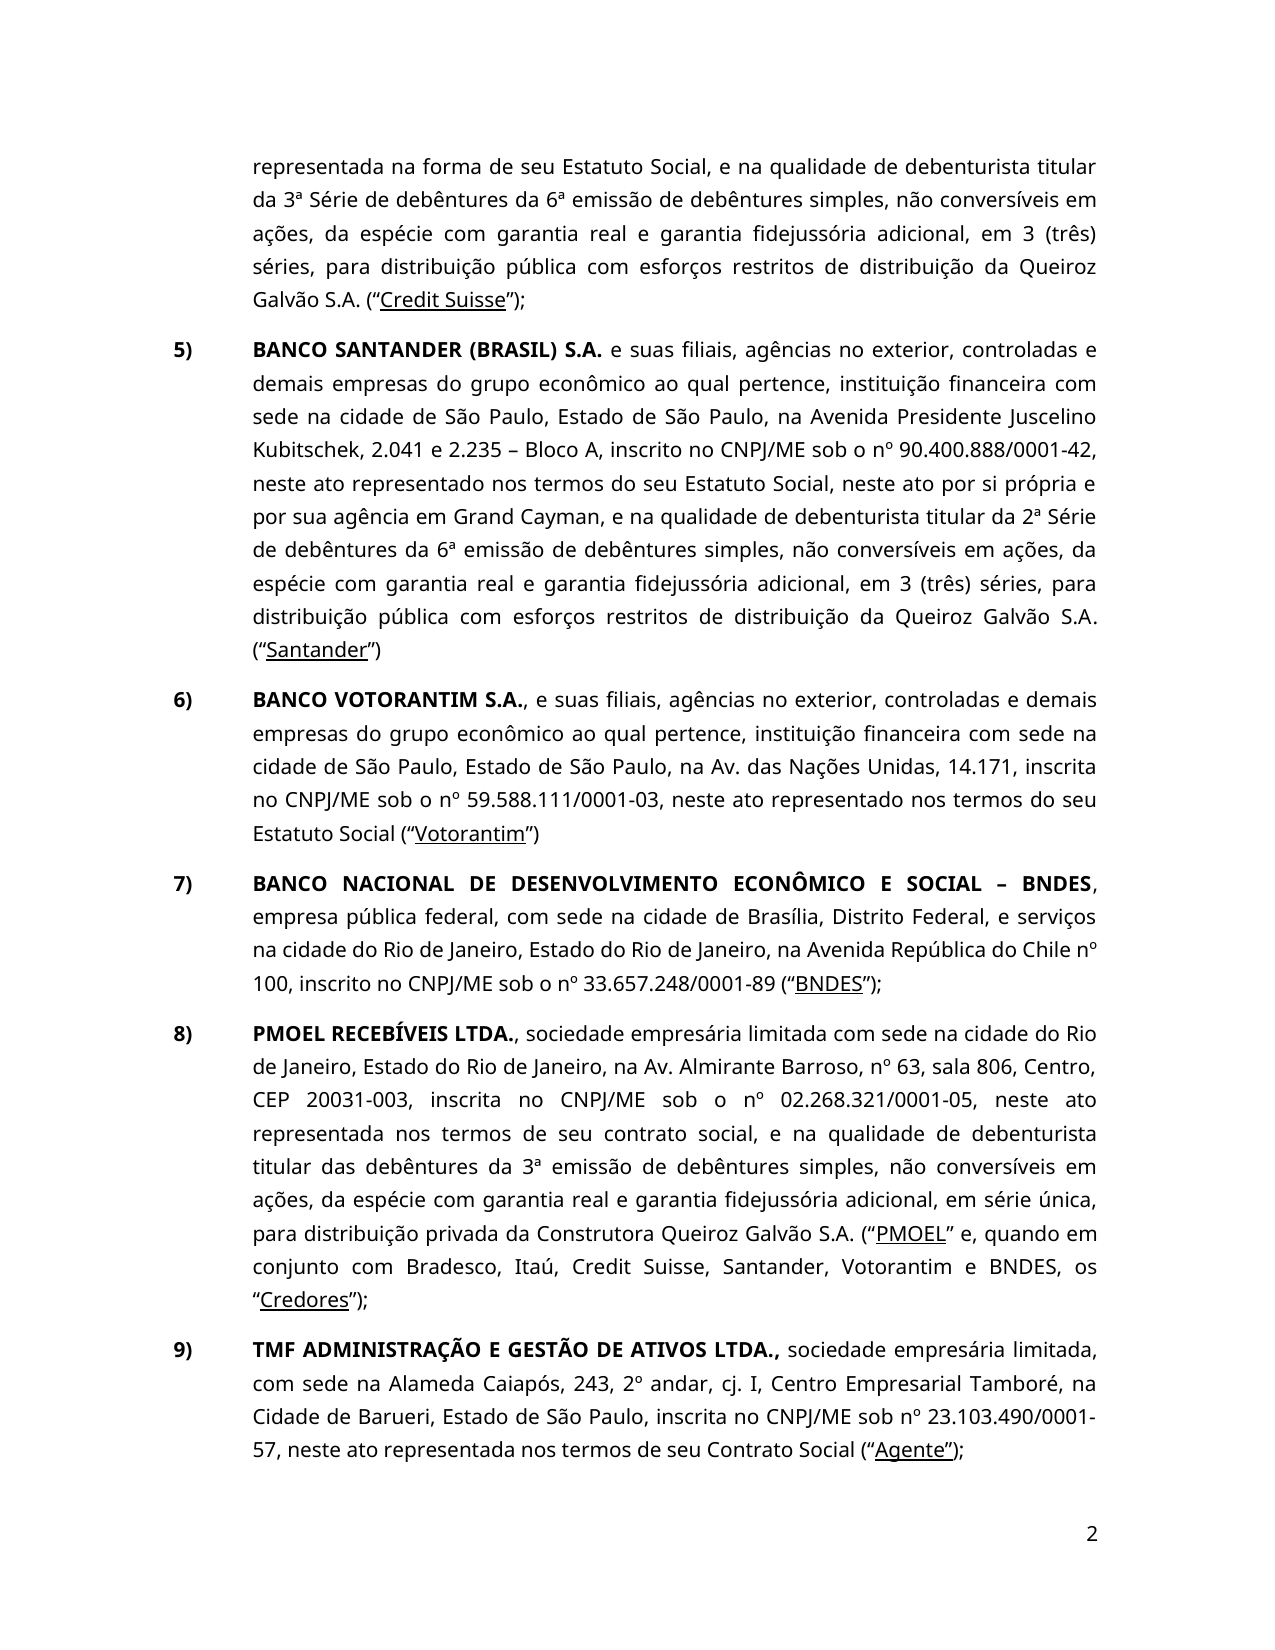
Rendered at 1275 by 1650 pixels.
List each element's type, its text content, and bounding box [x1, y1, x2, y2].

list PMOEL RECEBÍVEIS LTDA., sociedade empresária limitada com sede na cidade do Rio de Janeiro, Estado do Rio de Janeiro, na Av. Almirante Barroso, nº 63, sala 806, Centro, CEP 20031-003, inscrita no CNPJ/ME sob o nº 02.268.321/0001-05, neste ato representada nos termos de seu contrato social, e na qualidade de debenturista titular das debêntures da 3ª emissão de debêntures simples, não conversíveis em ações, da espécie com garantia real e garantia fidejussória adicional, em série única, para distribuição privada da Construtora Queiroz Galvão S.A. (“PMOEL” e, quando em conjunto com Bradesco, Itaú, Credit Suisse, Santander, Votorantim e BNDES, os “Credores”); [173, 1014, 1098, 1314]
list TMF ADMINISTRAÇÃO E GESTÃO DE ATIVOS LTDA., sociedade empresária limitada, com sede na Alameda Caiapós, 243, 2º andar, cj. I, Centro Empresarial Tamboré, na Cidade de Barueri, Estado de São Paulo, inscrita no CNPJ/ME sob nº 23.103.490/0001-57, neste ato representada nos termos de seu Contrato Social (“Agente”); [173, 1331, 1098, 1464]
list BANCO SANTANDER (BRASIL) S.A. e suas filiais, agências no exterior, controladas e demais empresas do grupo econômico ao qual pertence, instituição financeira com sede na cidade de São Paulo, Estado de São Paulo, na Avenida Presidente Juscelino Kubitschek, 2.041 e 2.235 – Bloco A, inscrito no CNPJ/ME sob o nº 90.400.888/0001-42, neste ato representado nos termos do seu Estatuto Social, neste ato por si própria e por sua agência em Grand Cayman, e na qualidade de debenturista titular da 2ª Série de debêntures da 6ª emissão de debêntures simples, não conversíveis em ações, da espécie com garantia real e garantia fidejussória adicional, em 3 (três) séries, para distribuição pública com esforços restritos de distribuição da Queiroz Galvão S.A. (“Santander”) [173, 331, 1098, 664]
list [173, 148, 1098, 314]
list BANCO VOTORANTIM S.A., e suas filiais, agências no exterior, controladas e demais empresas do grupo econômico ao qual pertence, instituição financeira com sede na cidade de São Paulo, Estado de São Paulo, na Av. das Nações Unidas, 14.171, inscrita no CNPJ/ME sob o nº 59.588.111/0001-03, neste ato representado nos termos do seu Estatuto Social (“Votorantim”) [173, 681, 1098, 848]
list BANCO NACIONAL DE DESENVOLVIMENTO ECONÔMICO E SOCIAL – BNDES, empresa pública federal, com sede na cidade de Brasília, Distrito Federal, e serviços na cidade do Rio de Janeiro, Estado do Rio de Janeiro, na Avenida República do Chile nº 100, inscrito no CNPJ/ME sob o nº 33.657.248/0001-89 (“BNDES”); [173, 864, 1098, 998]
